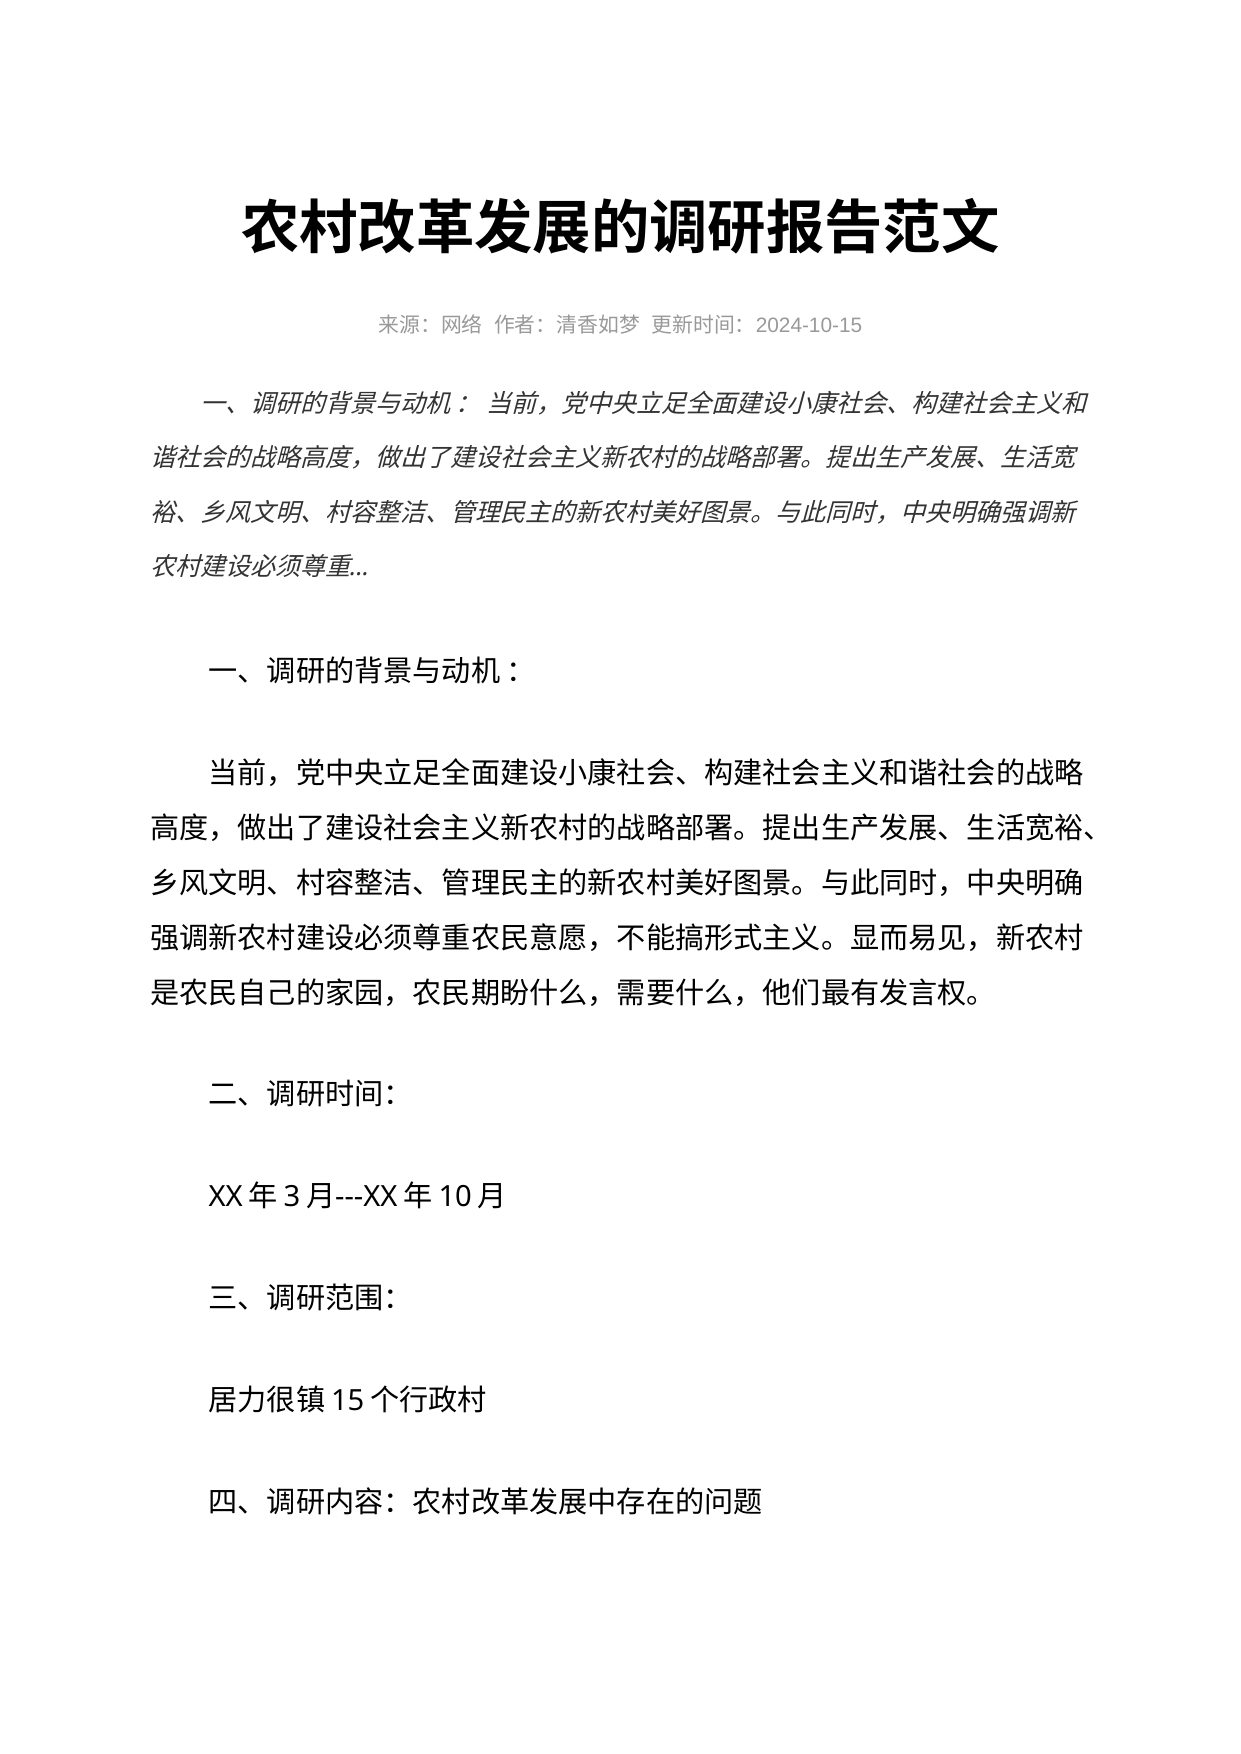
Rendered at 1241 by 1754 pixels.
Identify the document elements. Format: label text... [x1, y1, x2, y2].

text 来源：网络 作者：清香如梦 更新时间：2024-10-15 [150, 313, 1090, 337]
text 一、调研的背景与动机 ： 当前，党中央立足全面建设小康社会、构建社会主义和谐社会的战略高度，做出了建设社会主义新农村的战略部署。提出生产发展、生活宽裕、乡风文明、村容整洁、管理民主的新农村美好图景。与此同时，中央明确强调新农村建设必须尊重... [150, 383, 1090, 583]
text 居力很镇15个行政村 [150, 1376, 1090, 1419]
text 二、调研时间： [150, 1071, 1090, 1113]
text 当前，党中央立足全面建设小康社会、构建社会主义和谐社会的战略高度，做出了建设社会主义新农村的战略部署。提出生产发展、生活宽裕、乡风文明、村容整洁、管理民主的新农村美好图景。与此同时，中央明确强调新农村建设必须尊重农民意愿，不能搞形式主义。显而易见，新农村是农民自己的家园，农民期盼什么，需要什么，他们最有发言权。 [150, 749, 1090, 1011]
text XX年3月---XX年10月 [150, 1173, 1090, 1215]
subtitle 农村改革发展的调研报告范文 [150, 181, 1090, 266]
text 四、调研内容：农村改革发展中存在的问题 [150, 1478, 1090, 1521]
text 三、调研范围： [150, 1275, 1090, 1317]
text 一、调研的背景与动机 ： [150, 648, 1090, 690]
